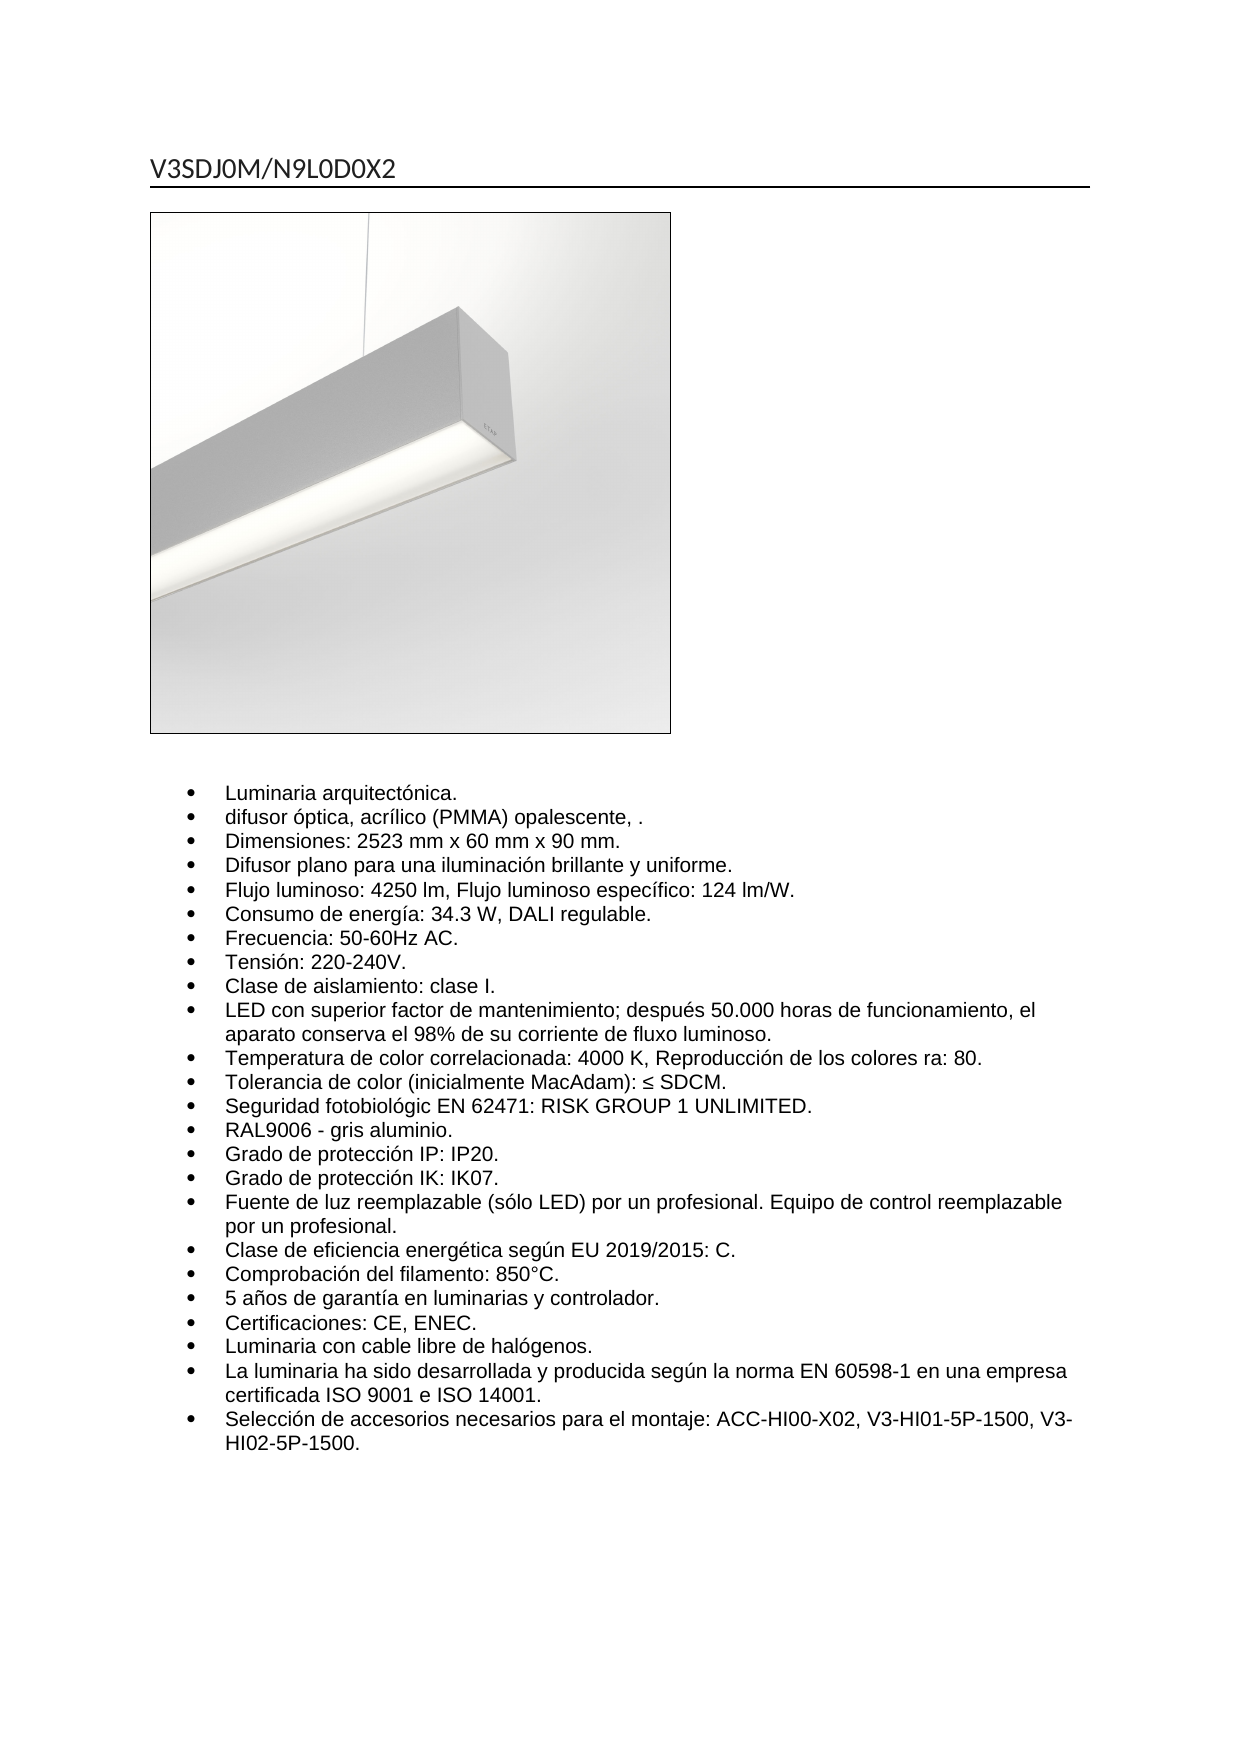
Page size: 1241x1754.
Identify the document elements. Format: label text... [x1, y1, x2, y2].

list Dimensiones: 2523 mm x 60 mm x 90 mm. [187, 829, 1090, 853]
list Fuente de luz reemplazable (sólo LED) por un profesional. Equipo de control reemplazable por un profesional. [187, 1190, 1090, 1238]
list La luminaria ha sido desarrollada y producida según la norma EN 60598-1 en una empresa certificada ISO 9001 e ISO 14001. [187, 1358, 1090, 1406]
list Luminaria arquitectónica. [187, 781, 1090, 805]
text V3SDJ0M/N9L0D0X2 [150, 150, 1090, 186]
list Difusor plano para una iluminación brillante y uniforme. [187, 853, 1090, 877]
list Consumo de energía: 34.3 W, DALI regulable. [187, 901, 1090, 926]
list Seguridad fotobiológic EN 62471: RISK GROUP 1 UNLIMITED. [187, 1094, 1090, 1118]
list Luminaria con cable libre de halógenos. [187, 1334, 1090, 1358]
list Selección de accesorios necesarios para el montaje: ACC-HI00-X02, V3-HI01-5P-1500, V3-HI02-5P-1500. [187, 1406, 1090, 1454]
list Clase de eficiencia energética según EU 2019/2015: C. [187, 1238, 1090, 1262]
picture [151, 213, 670, 733]
list Flujo luminoso: 4250 lm, Flujo luminoso específico: 124 lm/W. [187, 877, 1090, 901]
list Certificaciones: CE, ENEC. [187, 1310, 1090, 1334]
list Comprobación del filamento: 850°C. [187, 1262, 1090, 1286]
list RAL9006 - gris aluminio. [187, 1118, 1090, 1142]
list Grado de protección IP: IP20. [187, 1142, 1090, 1166]
list 5 años de garantía en luminarias y controlador. [187, 1286, 1090, 1310]
list LED con superior factor de mantenimiento; después 50.000 horas de funcionamiento, el aparato conserva el 98% de su corriente de fluxo luminoso. [187, 998, 1090, 1046]
list Clase de aislamiento: clase I. [187, 974, 1090, 998]
list Frecuencia: 50-60Hz AC. [187, 926, 1090, 949]
list Tensión: 220-240V. [187, 949, 1090, 974]
list Tolerancia de color (inicialmente MacAdam): ≤ SDCM. [187, 1070, 1090, 1094]
list Grado de protección IK: IK07. [187, 1166, 1090, 1190]
list Temperatura de color correlacionada: 4000 K, Reproducción de los colores ra: 80. [187, 1046, 1090, 1070]
list difusor óptica, acrílico (PMMA) opalescente, . [187, 805, 1090, 829]
